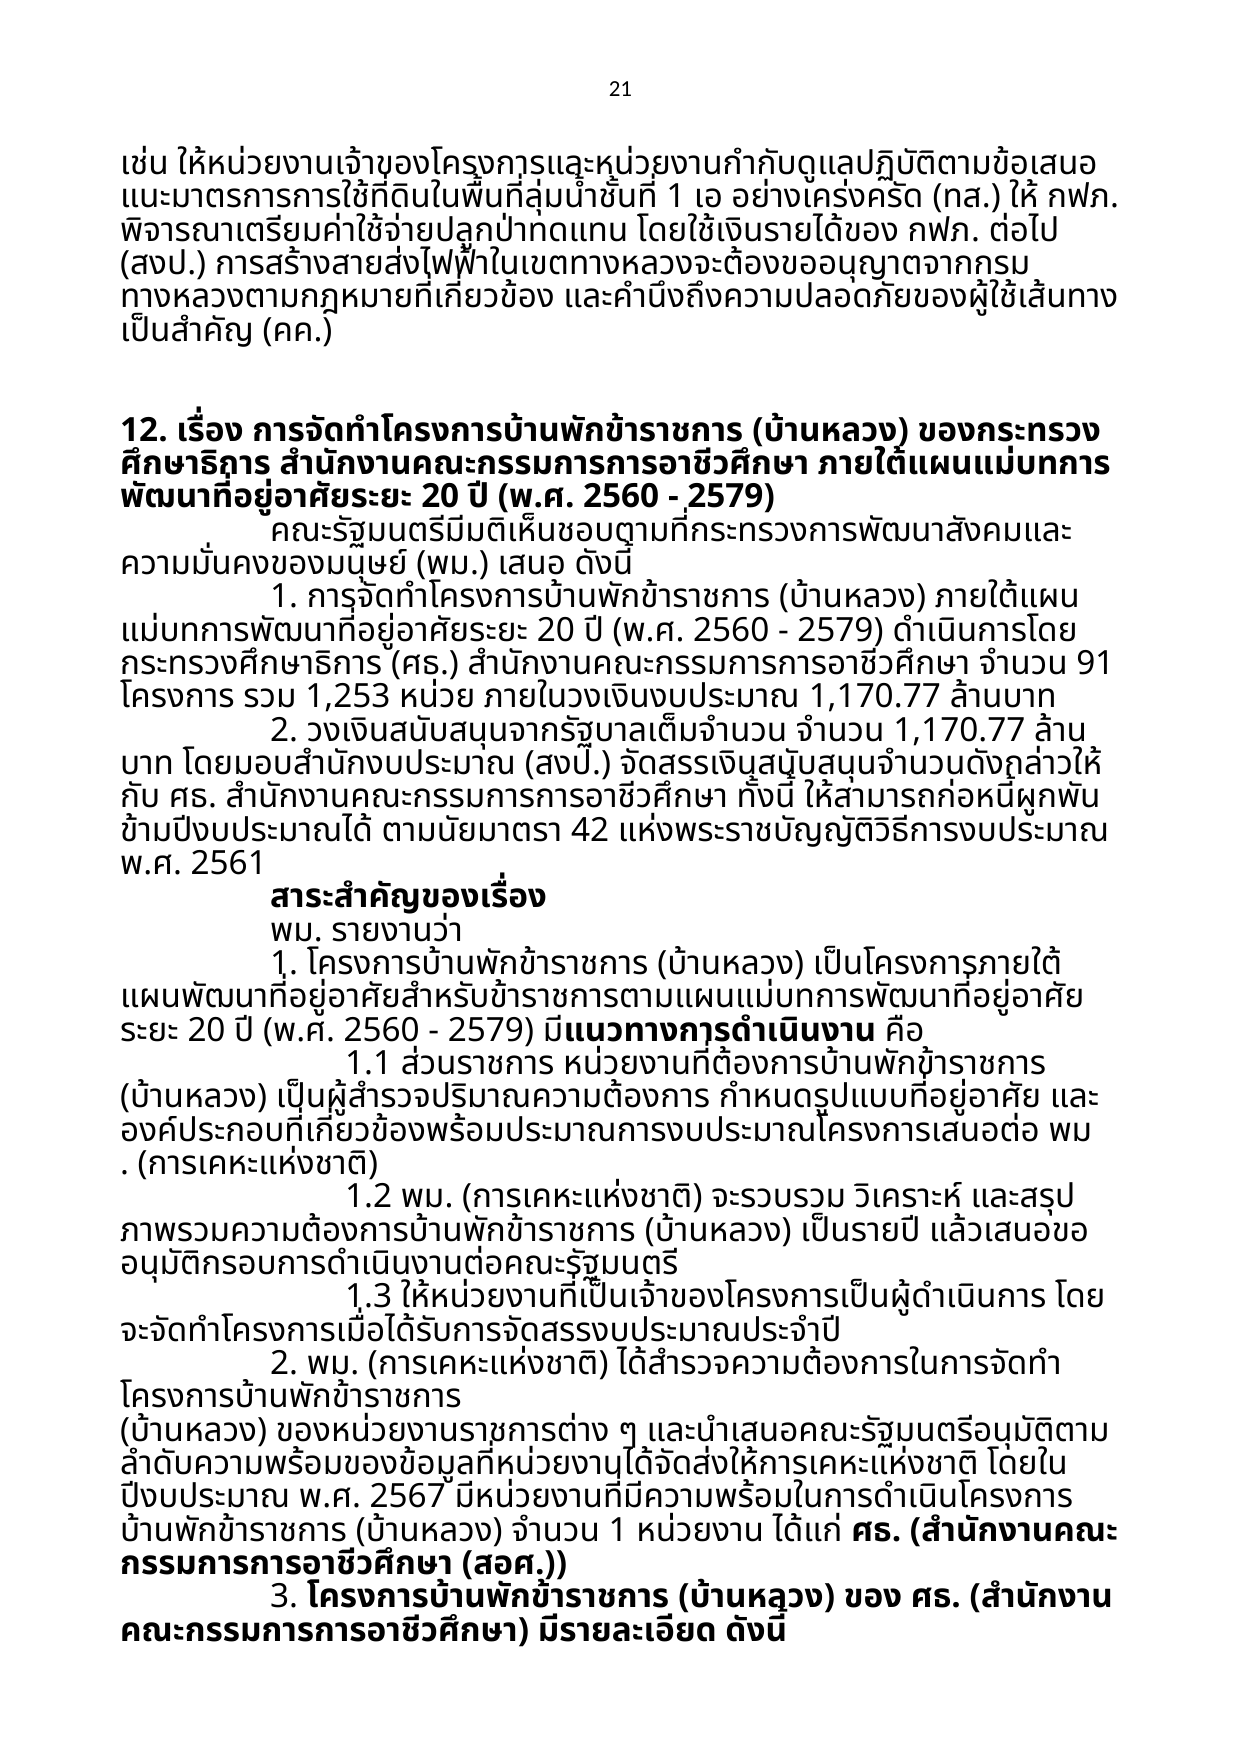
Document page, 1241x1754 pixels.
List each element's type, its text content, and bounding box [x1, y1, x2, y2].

text 1. โครงการบ้านพักข้าราชการ (บ้านหลวง) เป็นโครงการภายใต้แผนพัฒนาที่อยู่อาศัยสำหรับข้าราชการตามแผนแม่บทการพัฒนาที่อยู่อาศัย ระยะ 20 ปี (พ.ศ. 2560 - 2579) มีแนวทางการดำเนินงาน คือ [120, 948, 1120, 1048]
text คณะรัฐมนตรีมีมติเห็นชอบตามที่กระทรวงการพัฒนาสังคมและความมั่นคงของมนุษย์ (พม.) เสนอ ดังนี้ [120, 514, 1120, 581]
text 1.2 พม. (การเคหะแห่งชาติ) จะรวบรวม วิเคราะห์ และสรุปภาพรวมความต้องการบ้านพักข้าราชการ (บ้านหลวง) เป็นรายปี แล้วเสนอขออนุมัติกรอบการดำเนินงานต่อคณะรัฐมนตรี [120, 1181, 1120, 1281]
text 3. โครงการบ้านพักข้าราชการ (บ้านหลวง) ของ ศธ. (สำนักงานคณะกรรมการการอาชีวศึกษา) มีรายละเอียด ดังนี้ [120, 1581, 1120, 1648]
text 1. การจัดทำโครงการบ้านพักข้าราชการ (บ้านหลวง) ภายใต้แผนแม่บทการพัฒนาที่อยู่อาศัยระยะ 20 ปี (พ.ศ. 2560 - 2579) ดำเนินการโดยกระทรวงศึกษาธิการ (ศธ.) สำนักงานคณะกรรมการการอาชีวศึกษา จำนวน 91 โครงการ รวม 1,253 หน่วย ภายในวงเงินงบประมาณ 1,170.77 ล้านบาท [120, 581, 1120, 714]
text 1.1 ส่วนราชการ หน่วยงานที่ต้องการบ้านพักข้าราชการ (บ้านหลวง) เป็นผู้สำรวจปริมาณความต้องการ กำหนดรูปแบบที่อยู่อาศัย และองค์ประกอบที่เกี่ยวข้องพร้อมประมาณการงบประมาณโครงการเสนอต่อ พม. (การเคหะแห่งชาติ) [120, 1048, 1120, 1181]
text 1.3 ให้หน่วยงานที่เป็นเจ้าของโครงการเป็นผู้ดำเนินการ โดยจะจัดทำโครงการเมื่อได้รับการจัดสรรงบประมาณประจำปี [120, 1281, 1120, 1348]
text เช่น ให้หน่วยงานเจ้าของโครงการและหน่วยงานกำกับดูแลปฏิบัติตามข้อเสนอแนะมาตรการการใช้ที่ดินในพื้นที่ลุ่มน้ำชั้นที่ 1 เอ อย่างเคร่งครัด (ทส.) ให้ กฟภ. พิจารณาเตรียมค่าใช้จ่ายปลูกป่าทดแทน โดยใช้เงินรายได้ของ กฟภ. ต่อไป (สงป.) การสร้างสายส่งไฟฟ้าในเขตทางหลวงจะต้องขออนุญาตจากกรมทางหลวงตามกฎหมายที่เกี่ยวข้อง และคำนึงถึงความปลอดภัยของผู้ใช้เส้นทางเป็นสำคัญ (คค.) [120, 148, 1120, 348]
text พม. รายงานว่า [120, 914, 1120, 948]
text 2. วงเงินสนับสนุนจากรัฐบาลเต็มจำนวน จำนวน 1,170.77 ล้านบาท โดยมอบสำนักงบประมาณ (สงป.) จัดสรรเงินสนับสนุนจำนวนดังกล่าวให้กับ ศธ. สำนักงานคณะกรรมการการอาชีวศึกษา ทั้งนี้ ให้สามารถก่อหนี้ผูกพันข้ามปีงบประมาณได้ ตามนัยมาตรา 42 แห่งพระราชบัญญัติวิธีการงบประมาณ พ.ศ. 2561 [120, 714, 1120, 881]
text 2. พม. (การเคหะแห่งชาติ) ได้สำรวจความต้องการในการจัดทำโครงการบ้านพักข้าราชการ (บ้านหลวง) ของหน่วยงานราชการต่าง ๆ และนำเสนอคณะรัฐมนตรีอนุมัติตามลำดับความพร้อมของข้อมูลที่หน่วยงานได้จัดส่งให้การเคหะแห่งชาติ โดยในปีงบประมาณ พ.ศ. 2567 มีหน่วยงานที่มีความพร้อมในการดำเนินโครงการบ้านพักข้าราชการ (บ้านหลวง) จำนวน 1 หน่วยงาน ได้แก่ ศธ. (สำนักงานคณะกรรมการการอาชีวศึกษา (สอศ.)) [120, 1348, 1120, 1581]
text สาระสำคัญของเรื่อง [120, 881, 1120, 914]
text 12. เรื่อง การจัดทำโครงการบ้านพักข้าราชการ (บ้านหลวง) ของกระทรวงศึกษาธิการ สำนักงานคณะกรรมการการอาชีวศึกษา ภายใต้แผนแม่บทการพัฒนาที่อยู่อาศัยระยะ 20 ปี (พ.ศ. 2560 - 2579) [120, 414, 1120, 514]
